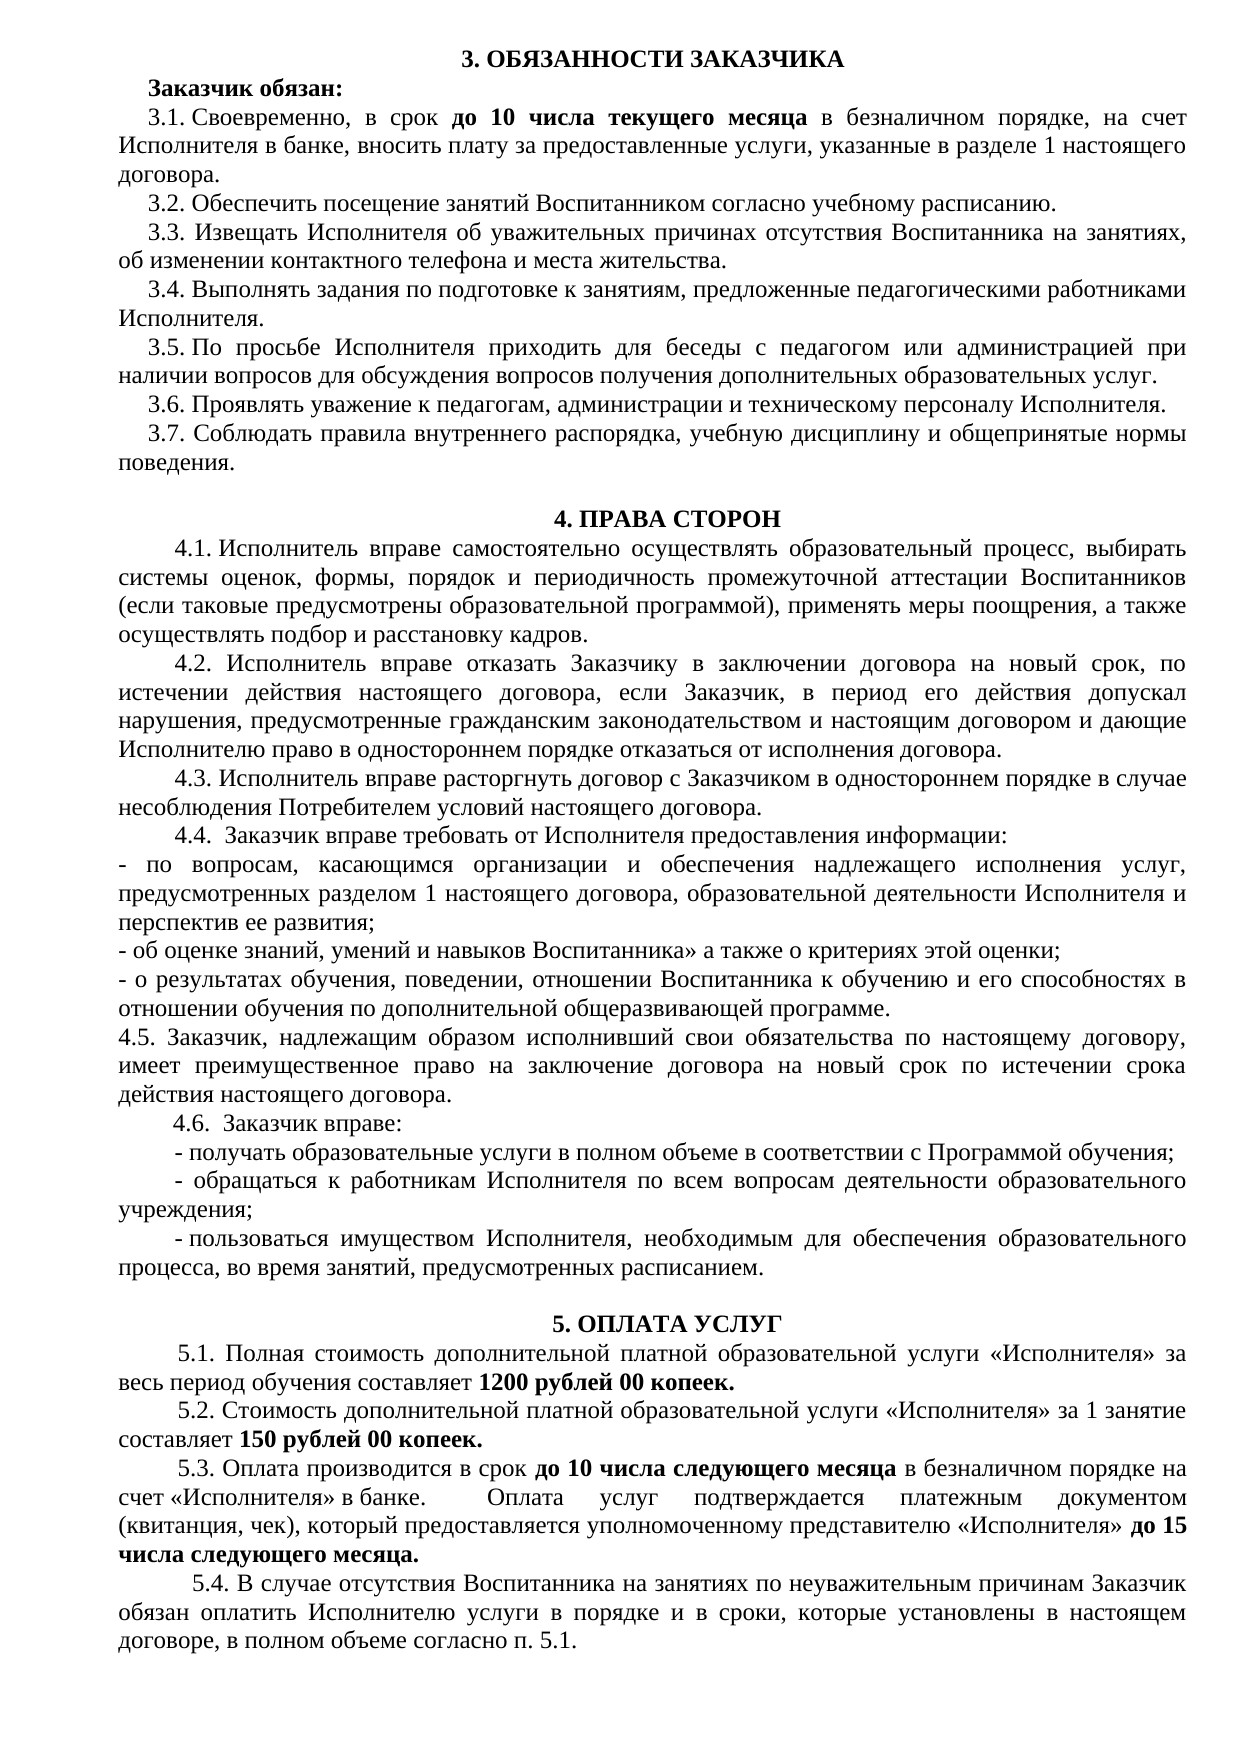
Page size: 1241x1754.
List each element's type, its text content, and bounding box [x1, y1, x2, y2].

text 5. ОПЛАТА УСЛУГ [88, 1309, 1187, 1338]
text 4.4. Заказчик вправе требовать от Исполнителя предоставления информации: [118, 821, 1187, 849]
text 3.4. Выполнять задания по подготовке к занятиям, предложенные педагогическими работниками Исполнителя. [118, 274, 1187, 332]
text 5.4. В случае отсутствия Воспитанника на занятиях по неуважительным причинам Заказчик обязан оплатить Исполнителю услуги в порядке и в сроки, которые установлены в настоящем договоре, в полном объеме согласно п. 5.1. [118, 1568, 1187, 1654]
text 4.1. Исполнитель вправе самостоятельно осуществлять образовательный процесс, выбирать системы оценок, формы, порядок и периодичность промежуточной аттестации Воспитанников (если таковые предусмотрены образовательной программой), применять меры поощрения, а также осуществлять подбор и расстановку кадров. [118, 533, 1187, 648]
text - пользоваться имуществом Исполнителя, необходимым для обеспечения образовательного процесса, во время занятий, предусмотренных расписанием. [118, 1223, 1187, 1281]
text 4.6. Заказчик вправе: [88, 1108, 1187, 1137]
text 3.6. Проявлять уважение к педагогам, администрации и техническому персоналу Исполнителя. [118, 389, 1187, 418]
text 3.3. Извещать Исполнителя об уважительных причинах отсутствия Воспитанника на занятиях, об изменении контактного телефона и места жительства. [118, 217, 1187, 274]
text - о результатах обучения, поведении, отношении Воспитанника к обучению и его способностях в отношении обучения по дополнительной общеразвивающей программе. [118, 964, 1187, 1022]
text 5.1. Полная стоимость дополнительной платной образовательной услуги «Исполнителя» за весь период обучения составляет 1200 рублей 00 копеек. [118, 1338, 1187, 1396]
text 4.2. Исполнитель вправе отказать Заказчику в заключении договора на новый срок, по истечении действия настоящего договора, если Заказчик, в период его действия допускал нарушения, предусмотренные гражданским законодательством и настоящим договором и дающие Исполнителю право в одностороннем порядке отказаться от исполнения договора. [118, 648, 1187, 763]
text Заказчик обязан: [88, 73, 1187, 102]
text 4.5. Заказчик, надлежащим образом исполнивший свои обязательства по настоящему договору, имеет преимущественное право на заключение договора на новый срок по истечении срока действия настоящего договора. [118, 1022, 1187, 1108]
text - обращаться к работникам Исполнителя по всем вопросам деятельности образовательного учреждения; [118, 1166, 1187, 1223]
text 3. ОБЯЗАННОСТИ ЗАКАЗЧИКА [88, 44, 1158, 73]
text 4. ПРАВА СТОРОН [88, 504, 1187, 533]
text - об оценке знаний, умений и навыков Воспитанника» а также о критериях этой оценки; [118, 936, 1187, 964]
text - получать образовательные услуги в полном объеме в соответствии с Программой обучения; [118, 1137, 1187, 1166]
text 4.3. Исполнитель вправе расторгнуть договор с Заказчиком в одностороннем порядке в случае несоблюдения Потребителем условий настоящего договора. [118, 763, 1187, 821]
text 3.5. По просьбе Исполнителя приходить для беседы с педагогом или администрацией при наличии вопросов для обсуждения вопросов получения дополнительных образовательных услуг. [118, 332, 1187, 389]
text 5.2. Стоимость дополнительной платной образовательной услуги «Исполнителя» за 1 занятие составляет 150 рублей 00 копеек. [118, 1396, 1187, 1453]
text 3.2. Обеспечить посещение занятий Воспитанником согласно учебному расписанию. [118, 188, 1187, 217]
text - по вопросам, касающимся организации и обеспечения надлежащего исполнения услуг, предусмотренных разделом 1 настоящего договора, образовательной деятельности Исполнителя и перспектив ее развития; [118, 849, 1187, 936]
text 3.1. Своевременно, в срок до 10 числа текущего месяца в безналичном порядке, на счет Исполнителя в банке, вносить плату за предоставленные услуги, указанные в разделе 1 настоящего договора. [118, 102, 1187, 188]
text 5.3. Оплата производится в срок до 10 числа следующего месяца в безналичном порядке на счет «Исполнителя» в банке. Оплата услуг подтверждается платежным документом (квитанция, чек), который предоставляется уполномоченному представителю «Исполнителя» до 15 числа следующего месяца. [118, 1453, 1187, 1568]
text 3.7. Соблюдать правила внутреннего распорядка, учебную дисциплину и общепринятые нормы поведения. [118, 418, 1187, 476]
